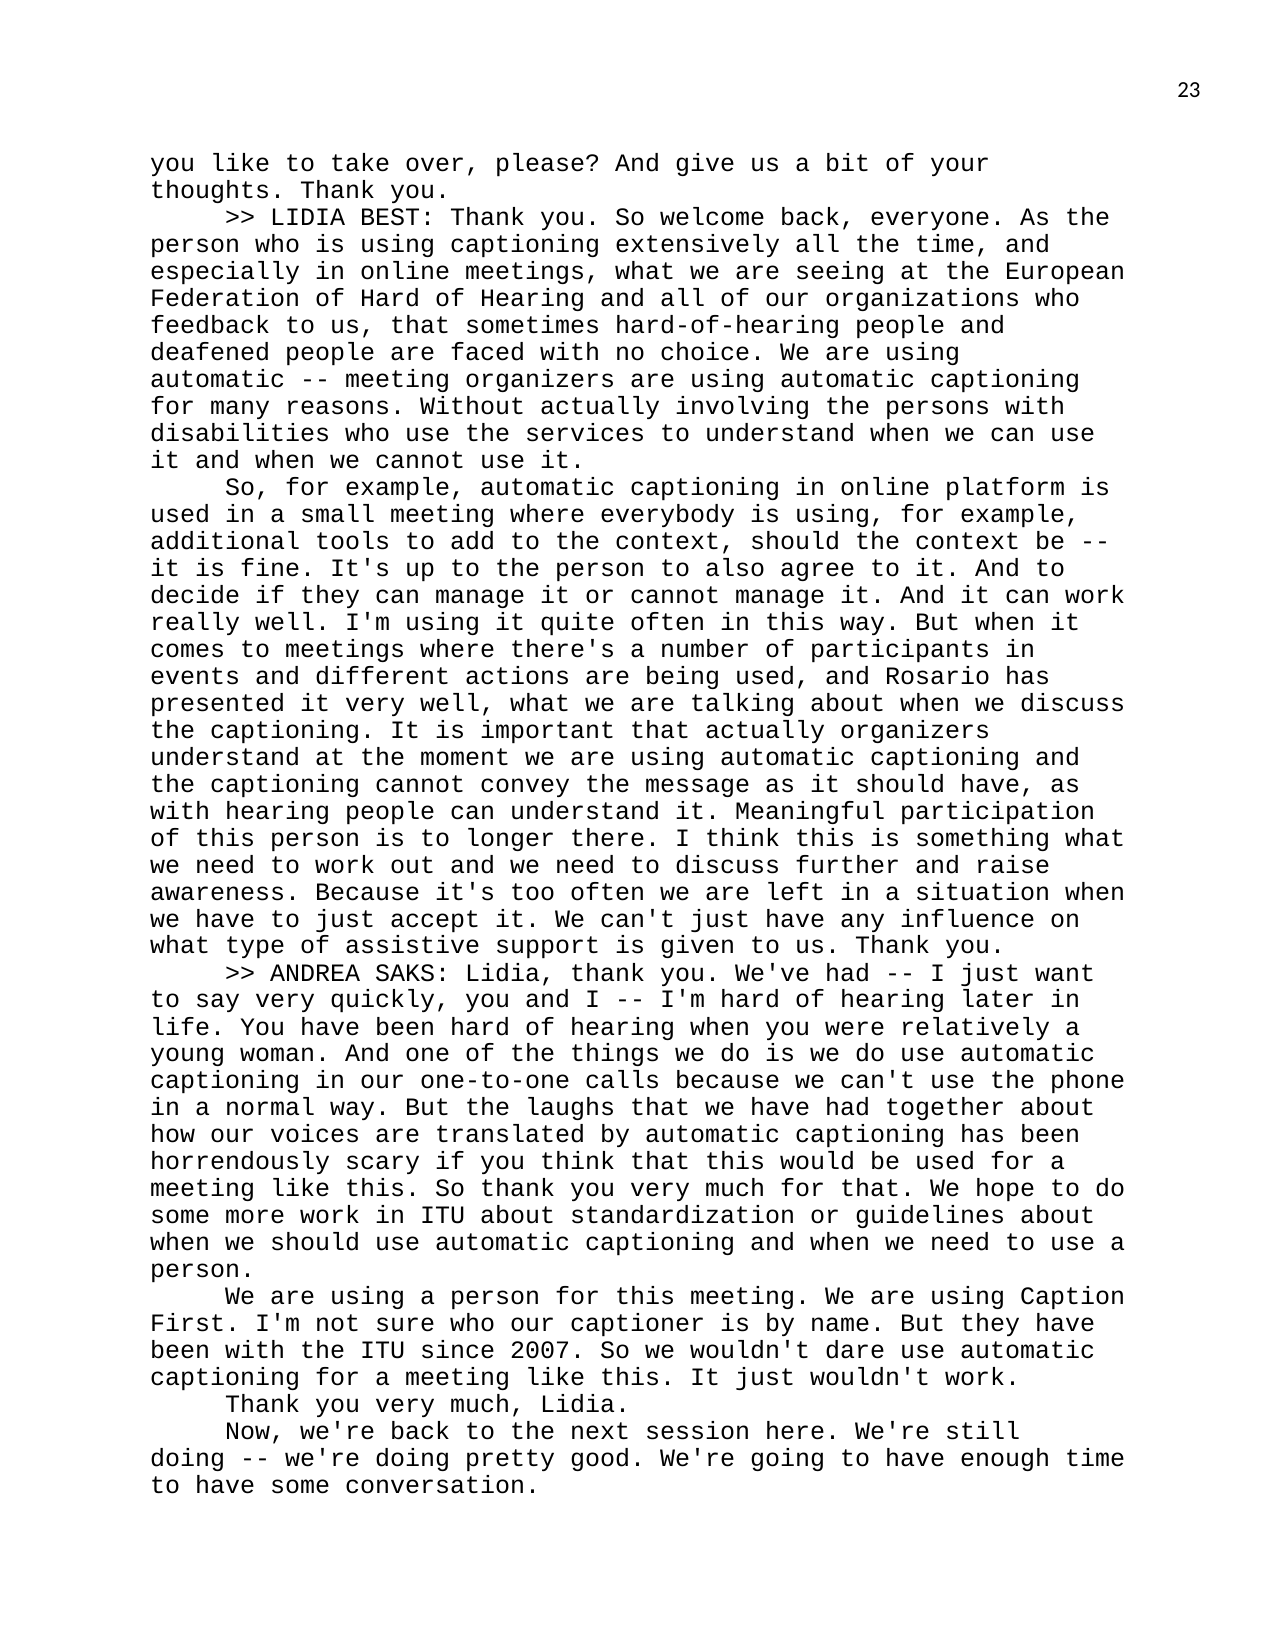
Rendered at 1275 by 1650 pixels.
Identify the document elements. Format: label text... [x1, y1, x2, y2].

text Now, we're back to the next session here. We're still doing -- we're doing pretty good. We're going to have enough time to have some conversation. [150, 1418, 1125, 1499]
text >> LIDIA BEST: Thank you. So welcome back, everyone. As the person who is using captioning extensively all the time, and especially in online meetings, what we are seeing at the European Federation of Hard of Hearing and all of our organizations who feedback to us, that sometimes hard-of-hearing people and deafened people are faced with no choice. We are using automatic -- meeting organizers are using automatic captioning for many reasons. Without actually involving the persons with disabilities who use the services to understand when we can use it and when we cannot use it. [150, 204, 1125, 474]
text We are using a person for this meeting. We are using Caption First. I'm not sure who our captioner is by name. But they have been with the ITU since 2007. So we wouldn't dare use automatic captioning for a meeting like this. It just wouldn't work. [150, 1283, 1125, 1391]
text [150, 150, 1125, 204]
text So, for example, automatic captioning in online platform is used in a small meeting where everybody is using, for example, additional tools to add to the context, should the context be -- it is fine. It's up to the person to also agree to it. And to decide if they can manage it or cannot manage it. And it can work really well. I'm using it quite often in this way. But when it comes to meetings where there's a number of participants in events and different actions are being used, and Rosario has presented it very well, what we are talking about when we discuss the captioning. It is important that actually organizers understand at the moment we are using automatic captioning and the captioning cannot convey the message as it should have, as with hearing people can understand it. Meaningful participation of this person is to longer there. I think this is something what we need to work out and we need to discuss further and raise awareness. Because it's too often we are left in a situation when we have to just accept it. We can't just have any influence on what type of assistive support is given to us. Thank you. [150, 474, 1125, 959]
text >> ANDREA SAKS: Lidia, thank you. We've had -- I just want to say very quickly, you and I -- I'm hard of hearing later in life. You have been hard of hearing when you were relatively a young woman. And one of the things we do is we do use automatic captioning in our one-to-one calls because we can't use the phone in a normal way. But the laughs that we have had together about how our voices are translated by automatic captioning has been horrendously scary if you think that this would be used for a meeting like this. So thank you very much for that. We hope to do some more work in ITU about standardization or guidelines about when we should use automatic captioning and when we need to use a person. [150, 959, 1125, 1283]
text Thank you very much, Lidia. [150, 1391, 1125, 1418]
